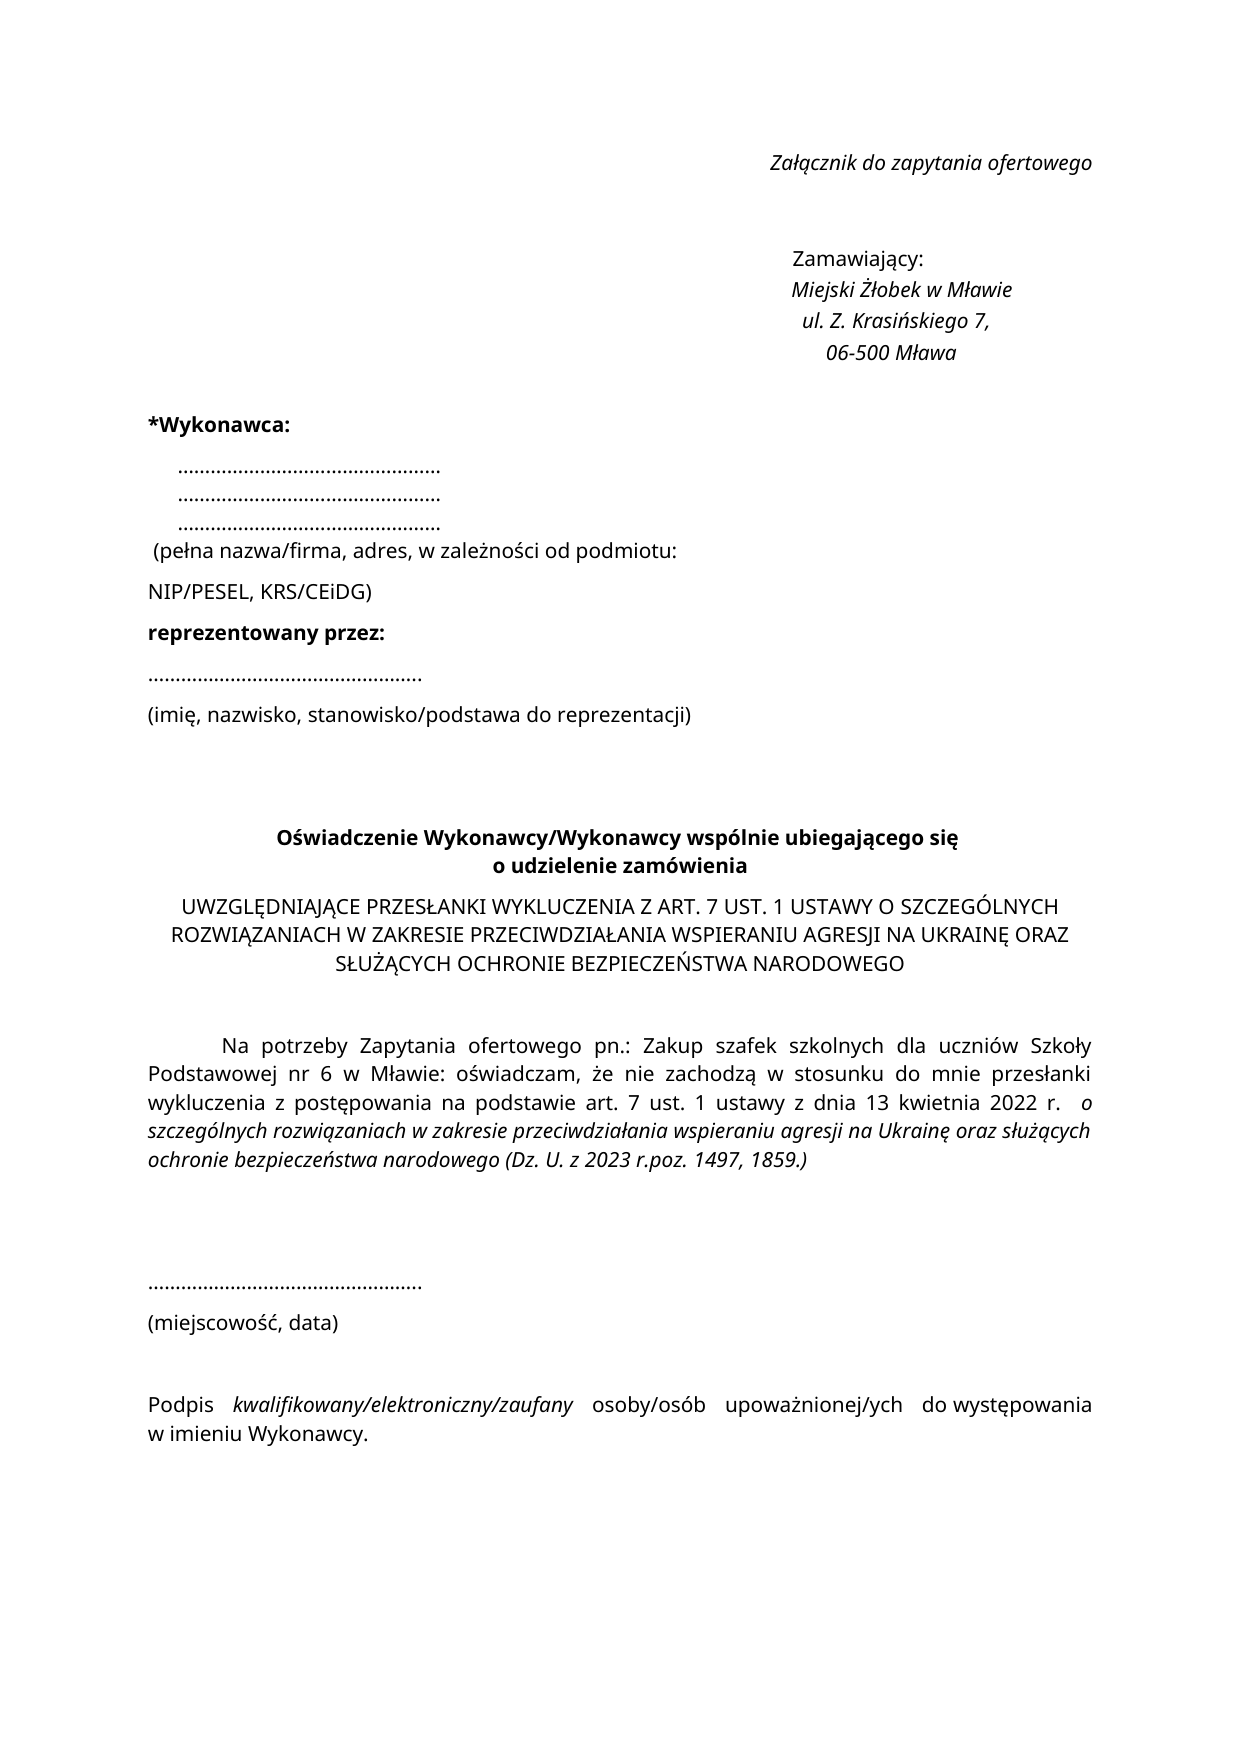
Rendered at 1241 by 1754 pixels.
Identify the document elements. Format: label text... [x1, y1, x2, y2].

text UWZGLĘDNIAJĄCE PRZESŁANKI WYKLUCZENIA Z ART. 7 UST. 1 USTAWY O SZCZEGÓLNYCH ROZWIĄZANIACH W ZAKRESIE PRZECIWDZIAŁANIA WSPIERANIU AGRESJI NA UKRAINĘ ORAZ SŁUŻĄCYCH OCHRONIE BEZPIECZEŃSTWA NARODOWEGO [148, 892, 1093, 977]
text reprezentowany przez: [148, 618, 1093, 647]
text Oświadczenie Wykonawcy/Wykonawcy wspólnie ubiegającego się o udzielenie zamówienia [148, 823, 1093, 880]
text Zamawiający: [148, 244, 1093, 272]
list ………………………………………… [177, 479, 1093, 508]
text (pełna nazwa/firma, adres, w zależności od podmiotu: [148, 536, 1093, 565]
text Załącznik do zapytania ofertowego [148, 148, 1093, 176]
text ………………………………………….. [148, 1267, 1093, 1296]
list ………………………………………… [177, 451, 1093, 479]
text (imię, nazwisko, stanowisko/podstawa do reprezentacji) [148, 700, 1093, 728]
list ………………………………………… [177, 508, 1093, 536]
text ………………………………………….. [148, 659, 1093, 687]
text Na potrzeby Zapytania ofertowego pn.: Zakup szafek szkolnych dla uczniów Szkoły Podstawowej nr 6 w Mławie: oświadczam, że nie zachodzą w stosunku do mnie przesłanki wykluczenia z postępowania na podstawie art. 7 ust. 1 ustawy z dnia 13 kwietnia 2022 r. o szczególnych rozwiązaniach w zakresie przeciwdziałania wspieraniu agresji na Ukrainę oraz służących ochronie bezpieczeństwa narodowego (Dz. U. z 2023 r.poz. 1497, 1859.) [148, 1031, 1093, 1173]
text Miejski Żłobek w Mławie ul. Z. Krasińskiego 7, 06-500 Mława [148, 275, 1093, 366]
text Podpis kwalifikowany/elektroniczny/zaufany osoby/osób upoważnionej/ych do występowania w imieniu Wykonawcy. [148, 1390, 1093, 1447]
text NIP/PESEL, KRS/CEiDG) [148, 577, 1093, 606]
text *Wykonawca: [148, 410, 1093, 438]
text (miejscowość, data) [148, 1308, 1093, 1337]
